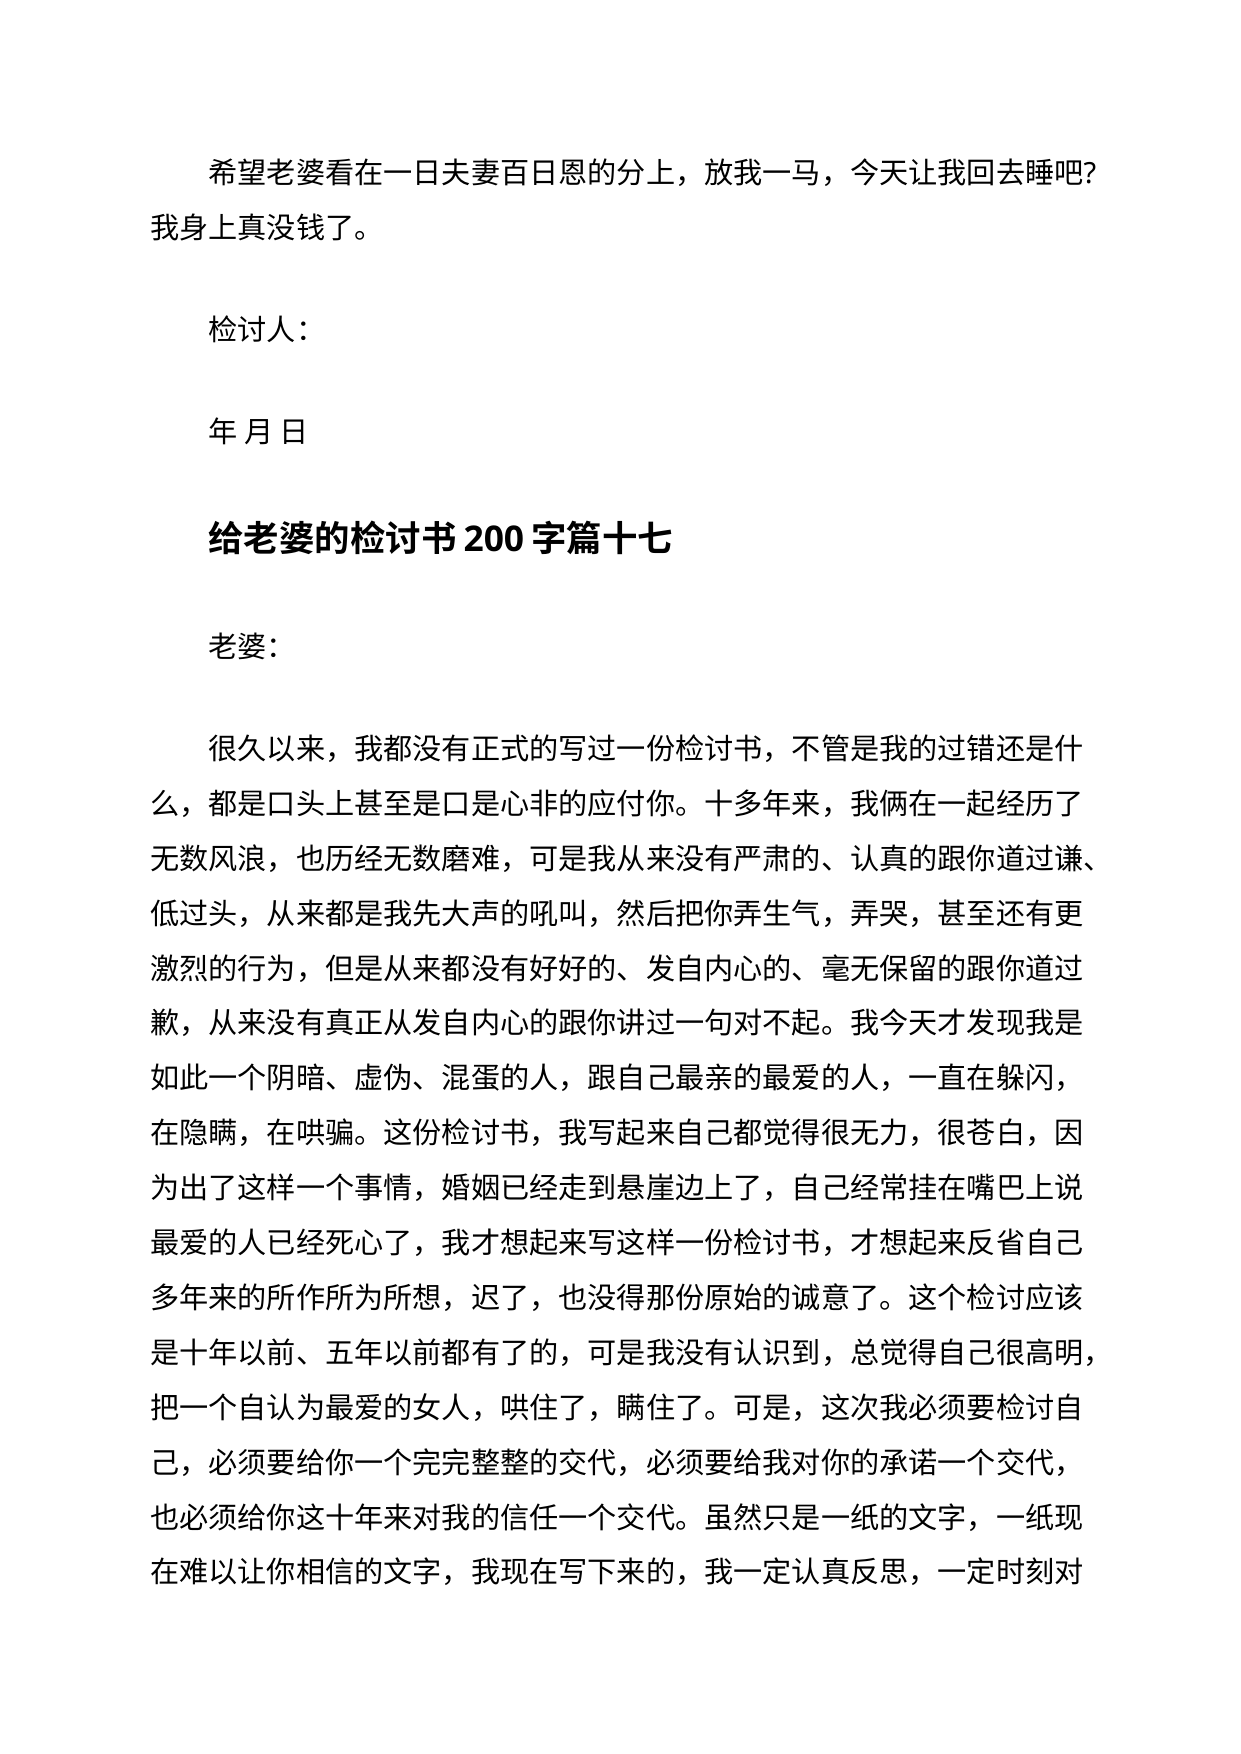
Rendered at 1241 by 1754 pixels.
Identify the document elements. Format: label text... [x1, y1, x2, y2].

text 年 月 日 [150, 408, 1090, 451]
text 检讨人： [150, 307, 1090, 349]
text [150, 726, 1090, 1591]
text 老婆： [150, 624, 1090, 666]
text 给老婆的检讨书200字篇十七 [150, 510, 1090, 562]
text 希望老婆看在一日夫妻百日恩的分上，放我一马，今天让我回去睡吧?我身上真没钱了。 [150, 150, 1090, 247]
